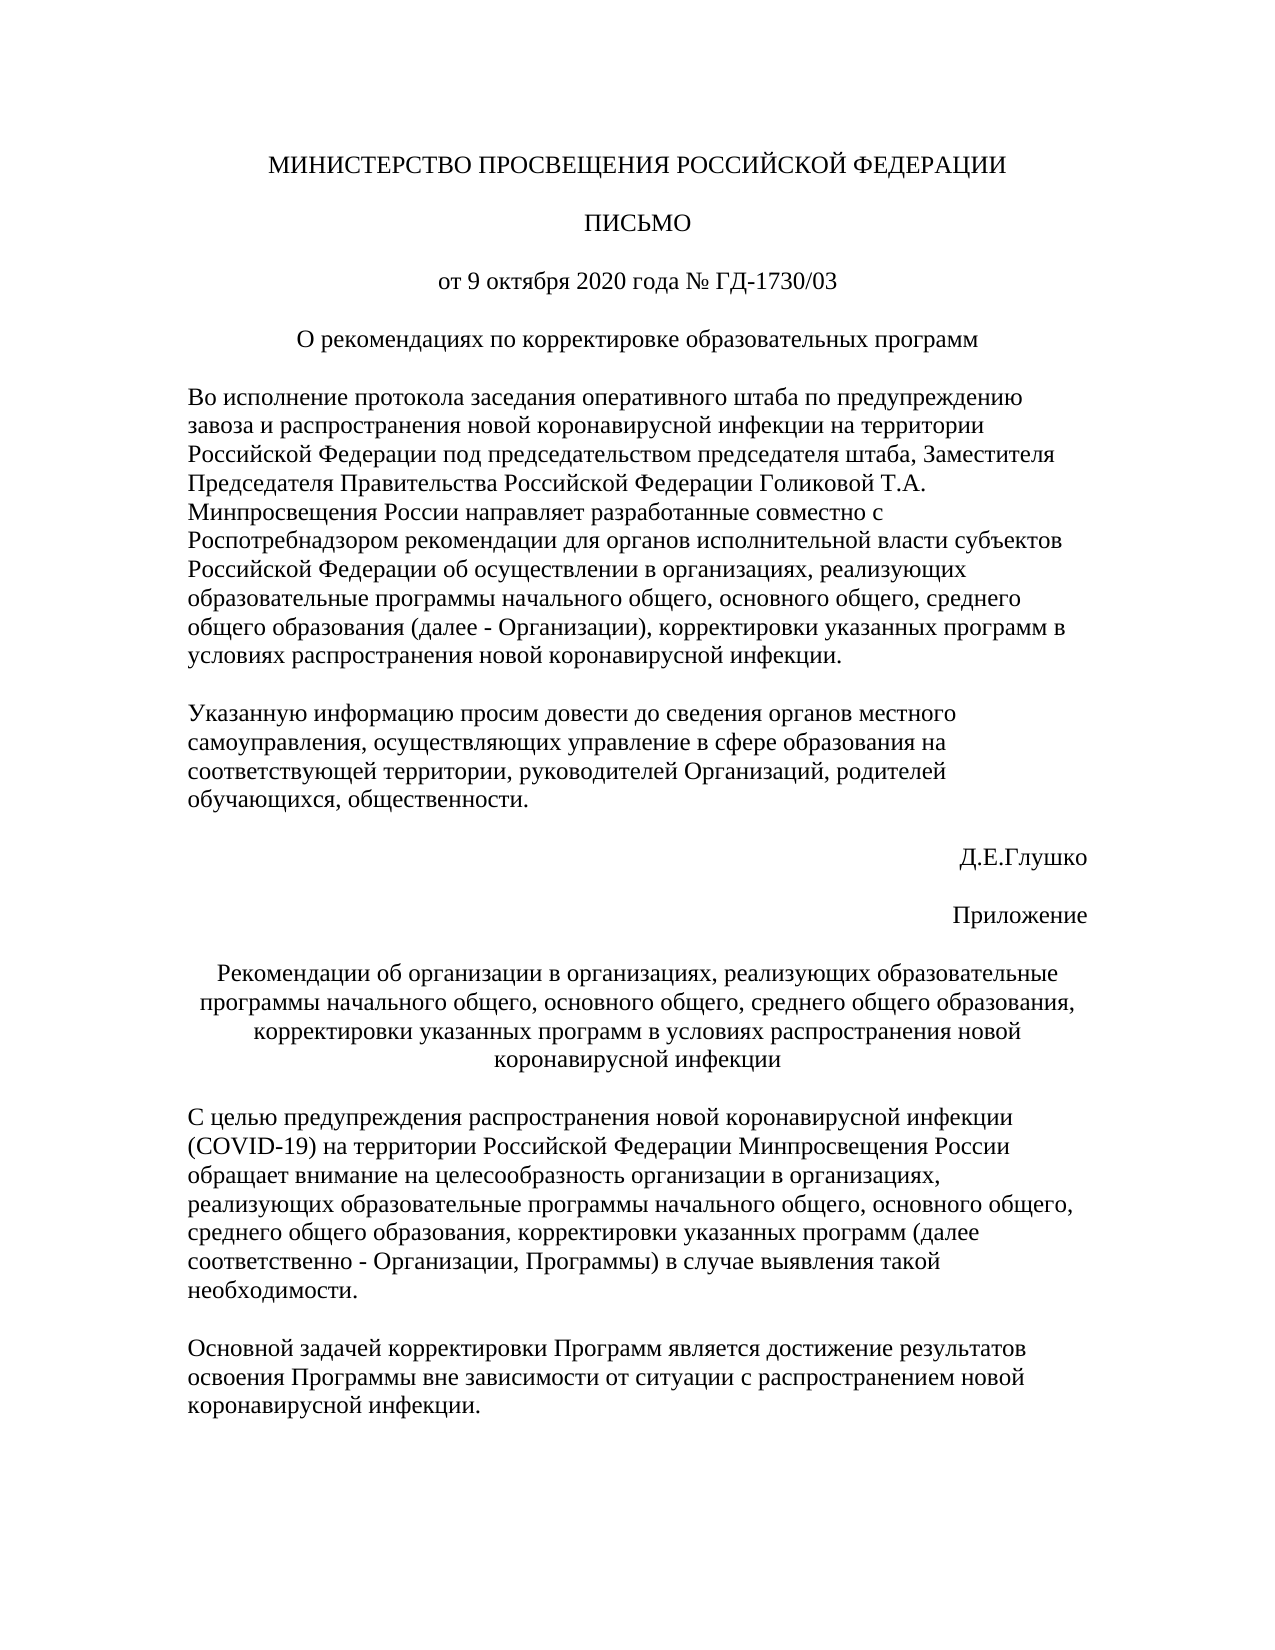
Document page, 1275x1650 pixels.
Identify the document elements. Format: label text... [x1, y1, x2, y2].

text Рекомендации об организации в организациях, реализующих образовательные программы начального общего, основного общего, среднего общего образования, корректировки указанных программ в условиях распространения новой коронавирусной инфекции [187, 958, 1087, 1073]
text Д.Е.Глушко [187, 842, 1087, 871]
text от 9 октября 2020 года № ГД-1730/03 [187, 266, 1087, 294]
text ПИСЬМО [187, 208, 1087, 237]
text Указанную информацию просим довести до сведения органов местного самоуправления, осуществляющих управление в сфере образования на соответствующей территории, руководителей Организаций, родителей обучающихся, общественности. [187, 698, 1087, 813]
text МИНИСТЕРСТВО ПРОСВЕЩЕНИЯ РОССИЙСКОЙ ФЕДЕРАЦИИ [187, 150, 1087, 179]
text Во исполнение протокола заседания оперативного штаба по предупреждению завоза и распространения новой коронавирусной инфекции на территории Российской Федерации под председательством председателя штаба, Заместителя Председателя Правительства Российской Федерации Голиковой Т.А. Минпросвещения России направляет разработанные совместно с Роспотребнадзором рекомендации для органов исполнительной власти субъектов Российской Федерации об осуществлении в организациях, реализующих образовательные программы начального общего, основного общего, среднего общего образования (далее - Организации), корректировки указанных программ в условиях распространения новой коронавирусной инфекции. [187, 382, 1087, 669]
text Приложение [187, 900, 1087, 929]
text С целью предупреждения распространения новой коронавирусной инфекции (COVID-19) на территории Российской Федерации Минпросвещения России обращает внимание на целесообразность организации в организациях, реализующих образовательные программы начального общего, основного общего, среднего общего образования, корректировки указанных программ (далее соответственно - Организации, Программы) в случае выявления такой необходимости. [187, 1102, 1087, 1304]
text О рекомендациях по корректировке образовательных программ [187, 324, 1087, 352]
text Основной задачей корректировки Программ является достижение результатов освоения Программы вне зависимости от ситуации с распространением новой коронавирусной инфекции. [187, 1333, 1087, 1419]
